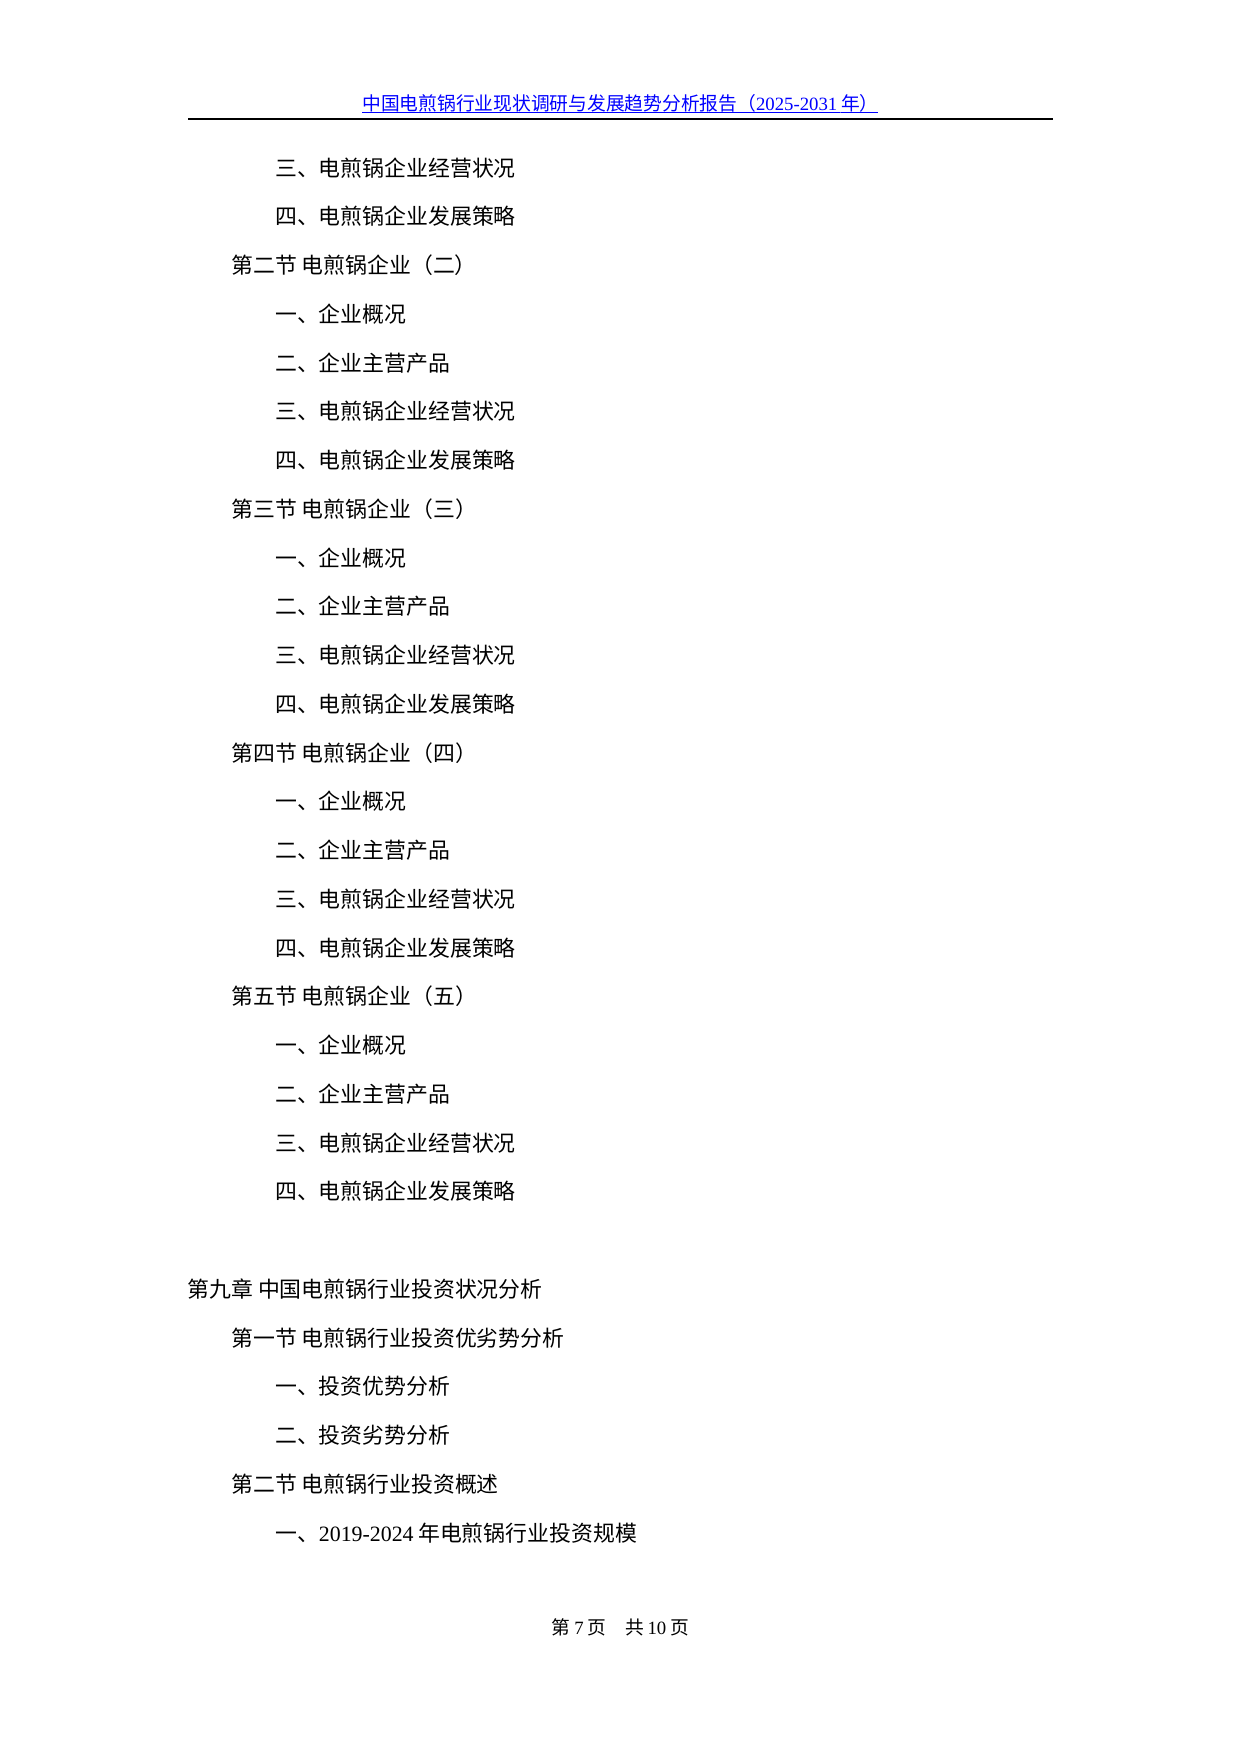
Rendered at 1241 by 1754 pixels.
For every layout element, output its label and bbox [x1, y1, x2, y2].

text [187, 150, 1053, 1548]
